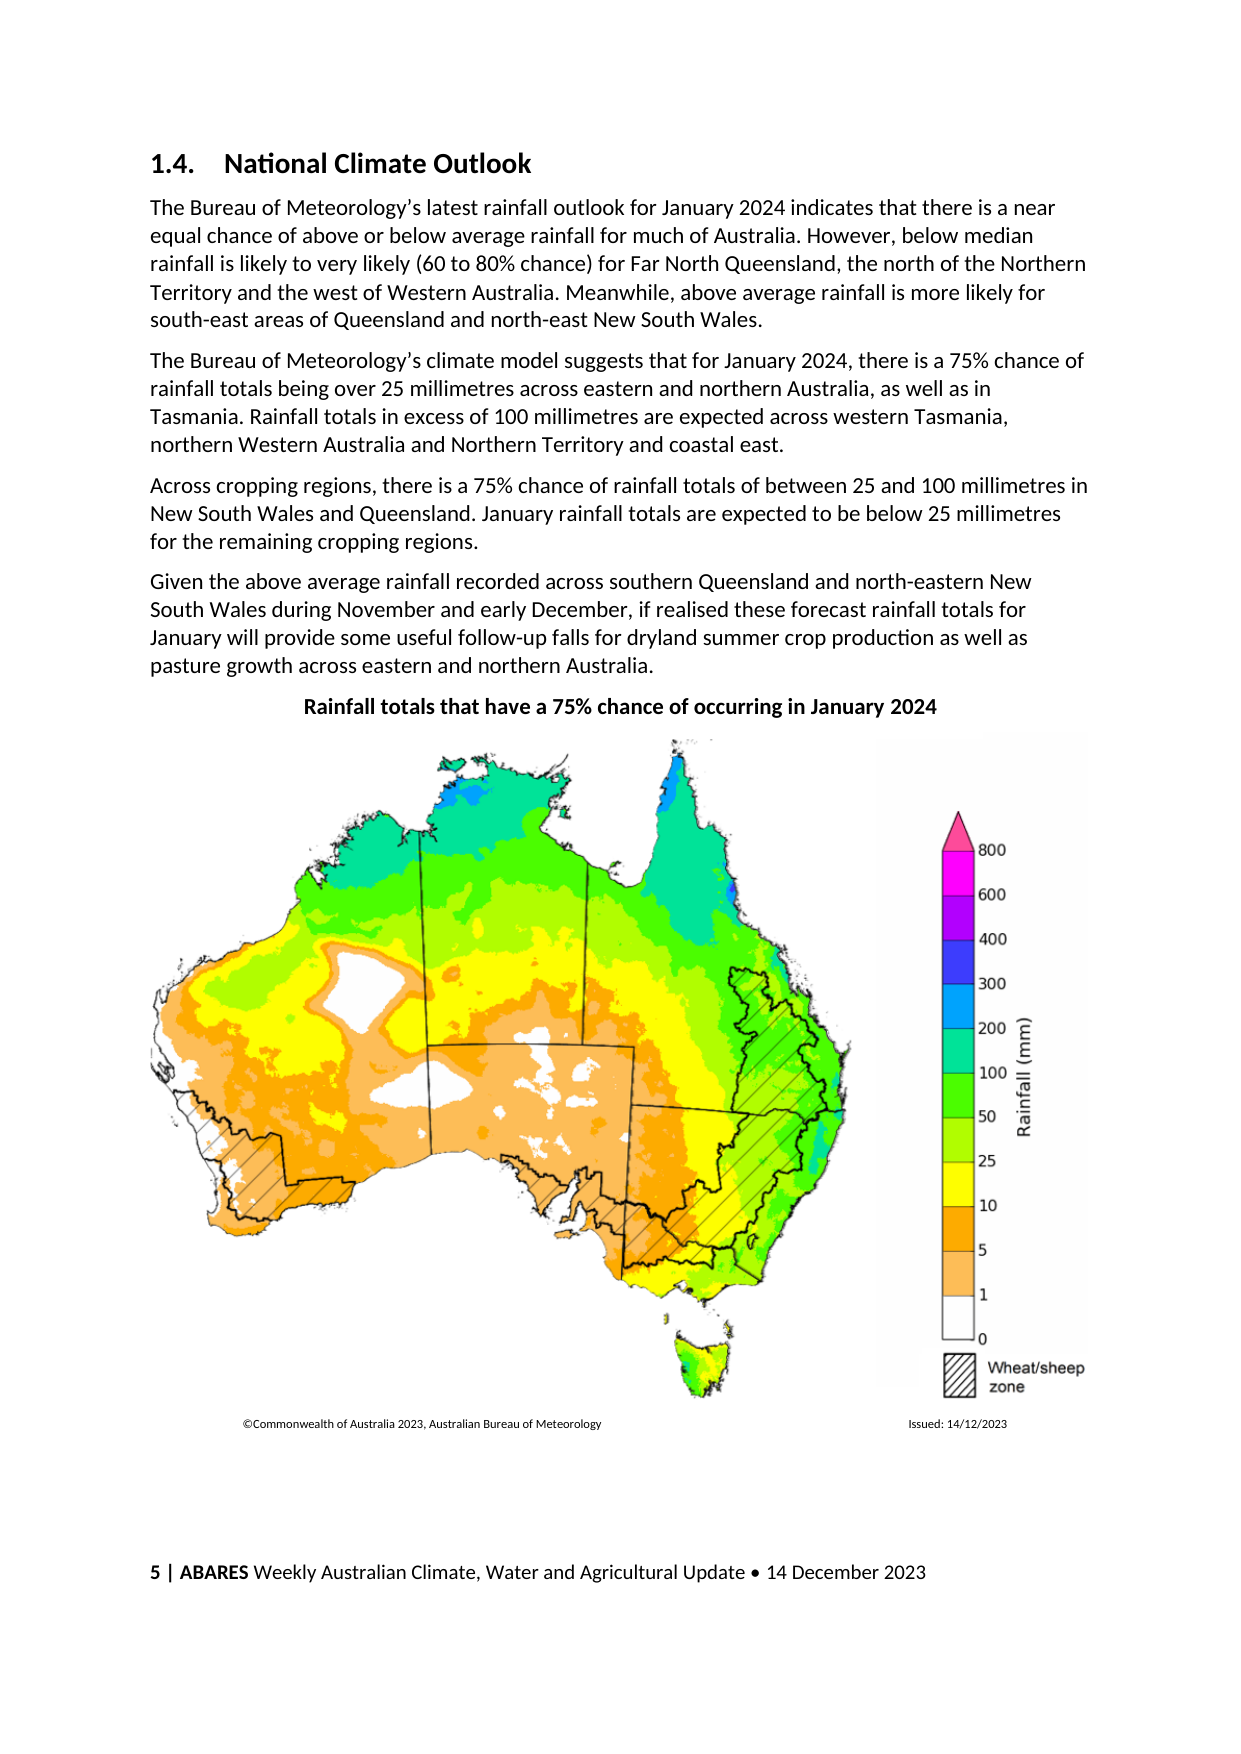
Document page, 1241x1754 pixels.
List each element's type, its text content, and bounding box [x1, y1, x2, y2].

text Given the above average rainfall recorded across southern Queensland and north-eastern New South Wales during November and early December, if realised these forecast rainfall totals for January will provide some useful follow-up falls for dryland summer crop production as well as pasture growth across eastern and northern Australia. [150, 567, 1090, 679]
text Rainfall totals that have a 75% chance of occurring in January 2024 [150, 692, 1090, 720]
text Across cropping regions, there is a 75% chance of rainfall totals of between 25 and 100 millimetres in New South Wales and Queensland. January rainfall totals are expected to be below 25 millimetres for the remaining cropping regions. [150, 471, 1090, 555]
text The Bureau of Meteorology’s latest rainfall outlook for January 2024 indicates that there is a near equal chance of above or below average rainfall for much of Australia. However, below median rainfall is likely to very likely (60 to 80% chance) for Far North Queensland, the north of the Northern Territory and the west of Western Australia. Meanwhile, above average rainfall is more likely for south-east areas of Queensland and north-east New South Wales. [150, 193, 1090, 334]
picture [150, 732, 1090, 1405]
text The Bureau of Meteorology’s climate model suggests that for January 2024, there is a 75% chance of rainfall totals being over 25 millimetres across eastern and northern Australia, as well as in Tasmania. Rainfall totals in excess of 100 millimetres are expected across western Tasmania, northern Western Australia and Northern Territory and coastal east. [150, 346, 1090, 458]
subtitle National Climate Outlook [150, 145, 1090, 181]
text ©Commonwealth of Australia 2023, Australian Bureau of Meteorology Issued: 14/12/2023 [150, 1417, 1090, 1432]
